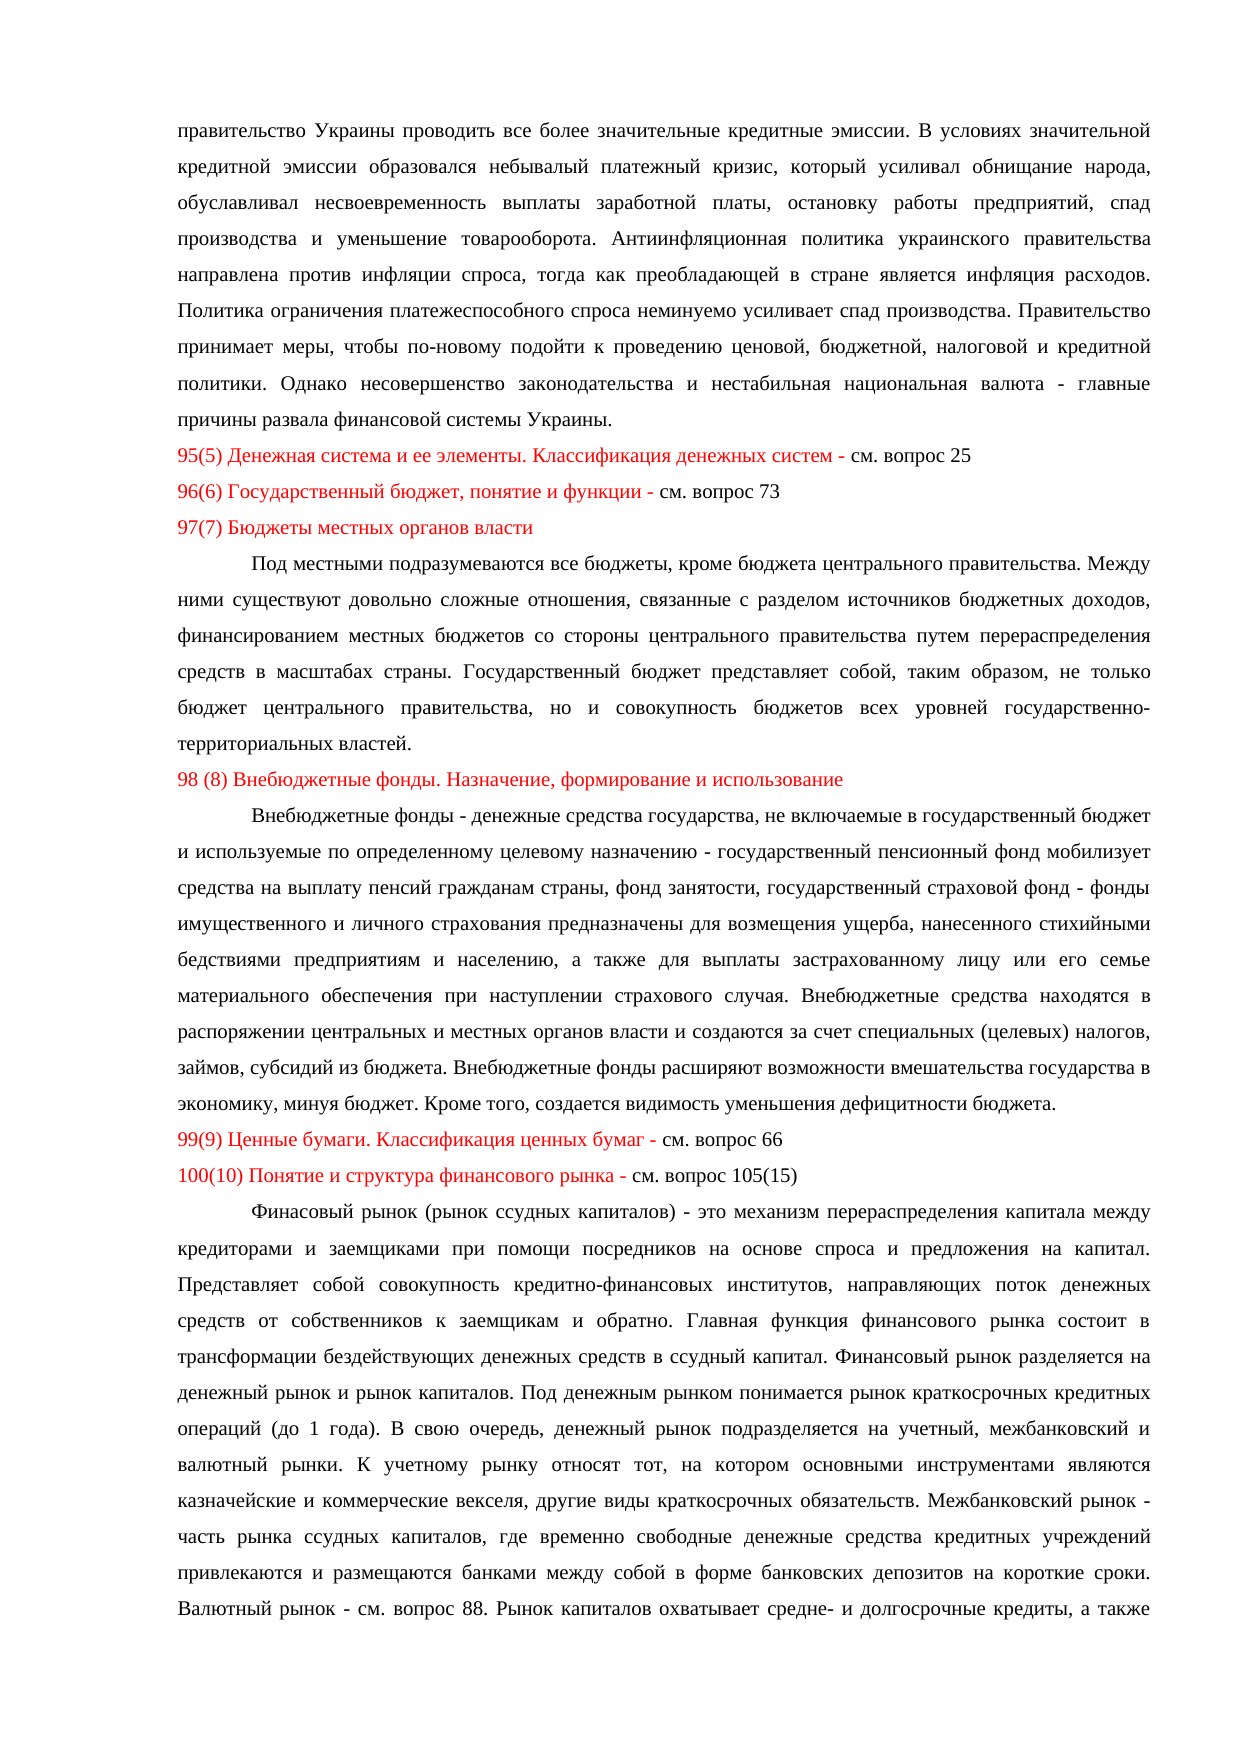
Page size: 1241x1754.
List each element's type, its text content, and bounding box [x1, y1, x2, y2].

text 99(9) Ценные бумаги. Классификация ценных бумаг - см. вопрос 66 [177, 1127, 1152, 1151]
text 100(10) Понятие и структура финансового рынка - см. вопрос 105(15) [177, 1163, 1152, 1187]
text Внебюджетные фонды - денежные средства государства, не включаемые в государственный бюджет и используемые по определенному целевому назначению - государственный пенсионный фонд мобилизует средства на выплату пенсий гражданам страны, фонд занятости, государственный страховой фонд - фонды имущественного и личного страхования предназначены для возмещения ущерба, нанесенного стихийными бедствиями предприятиям и населению, а также для выплаты застрахованному лицу или его семье материального обеспечения при наступлении страхового случая. Внебюджетные средства находятся в распоряжении центральных и местных органов власти и создаются за счет специальных (целевых) налогов, займов, субсидий из бюджета. Внебюджетные фонды расширяют возможности вмешательства государства в экономику, минуя бюджет. Кроме того, создается видимость уменьшения дефицитности бюджета. [177, 803, 1152, 1115]
text 95(5) Денежная система и ее элементы. Классификация денежных систем - см. вопрос 25 [177, 442, 1152, 467]
text 97(7) Бюджеты местных органов власти [177, 514, 1152, 539]
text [177, 1199, 1152, 1620]
text Под местными подразумеваются все бюджеты, кроме бюджета центрального правительства. Между ними существуют довольно сложные отношения, связанные с разделом источников бюджетных доходов, финансированием местных бюджетов со стороны центрального правительства путем перераспределения средств в масштабах страны. Государственный бюджет представляет собой, таким образом, не только бюджет центрального правительства, но и совокупность бюджетов всех уровней государственно-территориальных властей. [177, 551, 1152, 755]
text 98 (8) Внебюджетные фонды. Назначение, формирование и использование [177, 767, 1152, 791]
text 96(6) Государственный бюджет, понятие и функции - см. вопрос 73 [177, 478, 1152, 503]
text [177, 118, 1152, 431]
